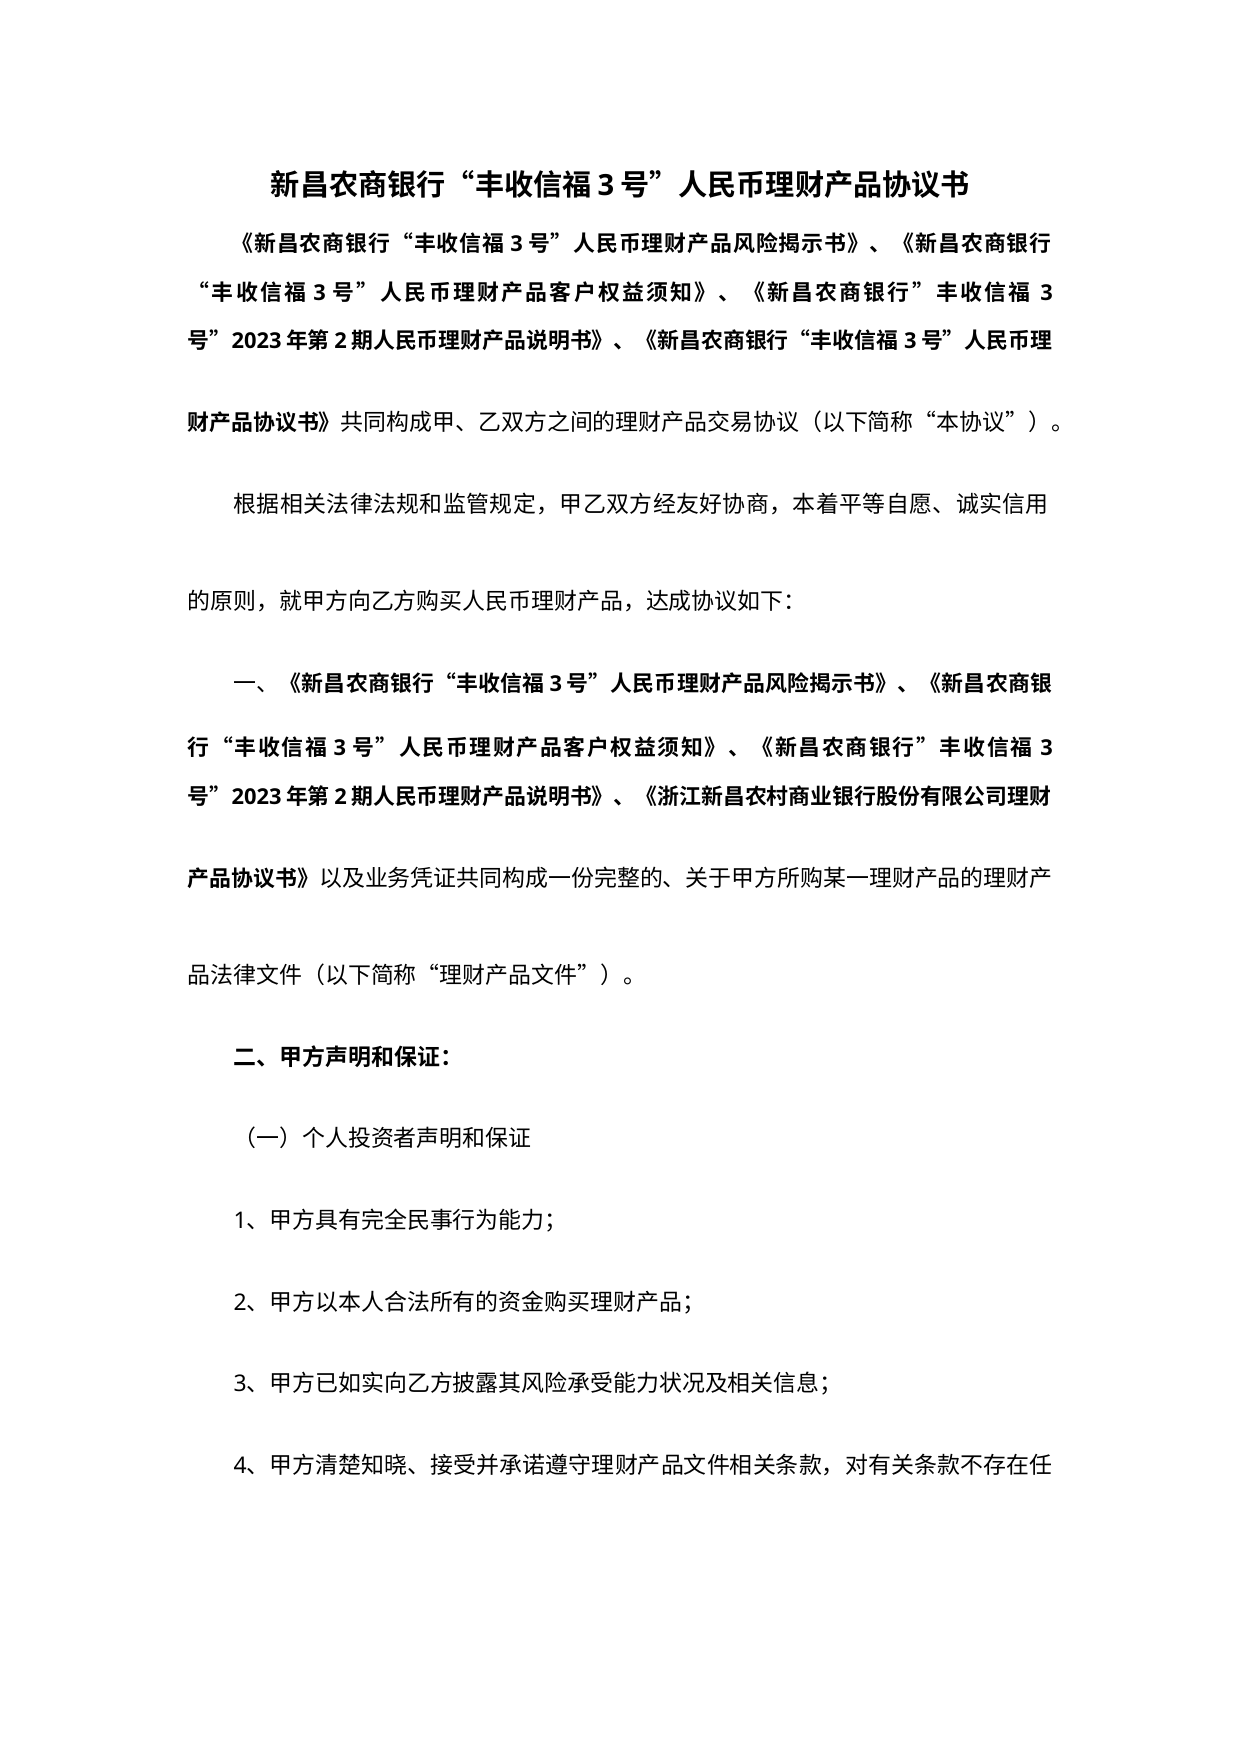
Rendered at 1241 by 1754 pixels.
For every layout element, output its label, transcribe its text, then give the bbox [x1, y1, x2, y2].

text 2、甲方以本人合法所有的资金购买理财产品； [187, 1267, 1053, 1332]
text 《新昌农商银行“丰收信福3号”人民币理财产品风险揭示书》、《新昌农商银行“丰收信福3号”人民币理财产品客户权益须知》、《新昌农商银行”丰收信福3号”2023年第2期人民币理财产品说明书》、《新昌农商银行“丰收信福3号”人民币理财产品协议书》共同构成甲、乙双方之间的理财产品交易协议（以下简称“本协议”）。 [187, 226, 1053, 453]
text 新昌农商银行“丰收信福3号”人民币理财产品协议书 [187, 162, 1053, 204]
text 二、甲方声明和保证： [187, 1023, 1053, 1088]
text 1、甲方具有完全民事行为能力； [187, 1186, 1053, 1251]
text 3、甲方已如实向乙方披露其风险承受能力状况及相关信息； [187, 1349, 1053, 1414]
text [187, 1431, 1053, 1496]
text （一）个人投资者声明和保证 [187, 1104, 1053, 1169]
text 一、《新昌农商银行“丰收信福3号”人民币理财产品风险揭示书》、《新昌农商银行“丰收信福3号”人民币理财产品客户权益须知》、《新昌农商银行”丰收信福3号”2023年第2期人民币理财产品说明书》、《浙江新昌农村商业银行股份有限公司理财产品协议书》以及业务凭证共同构成一份完整的、关于甲方所购某一理财产品的理财产品法律文件（以下简称“理财产品文件”）。 [187, 649, 1053, 1006]
text 根据相关法律法规和监管规定，甲乙双方经友好协商，本着平等自愿、诚实信用的原则，就甲方向乙方购买人民币理财产品，达成协议如下： [187, 469, 1053, 632]
